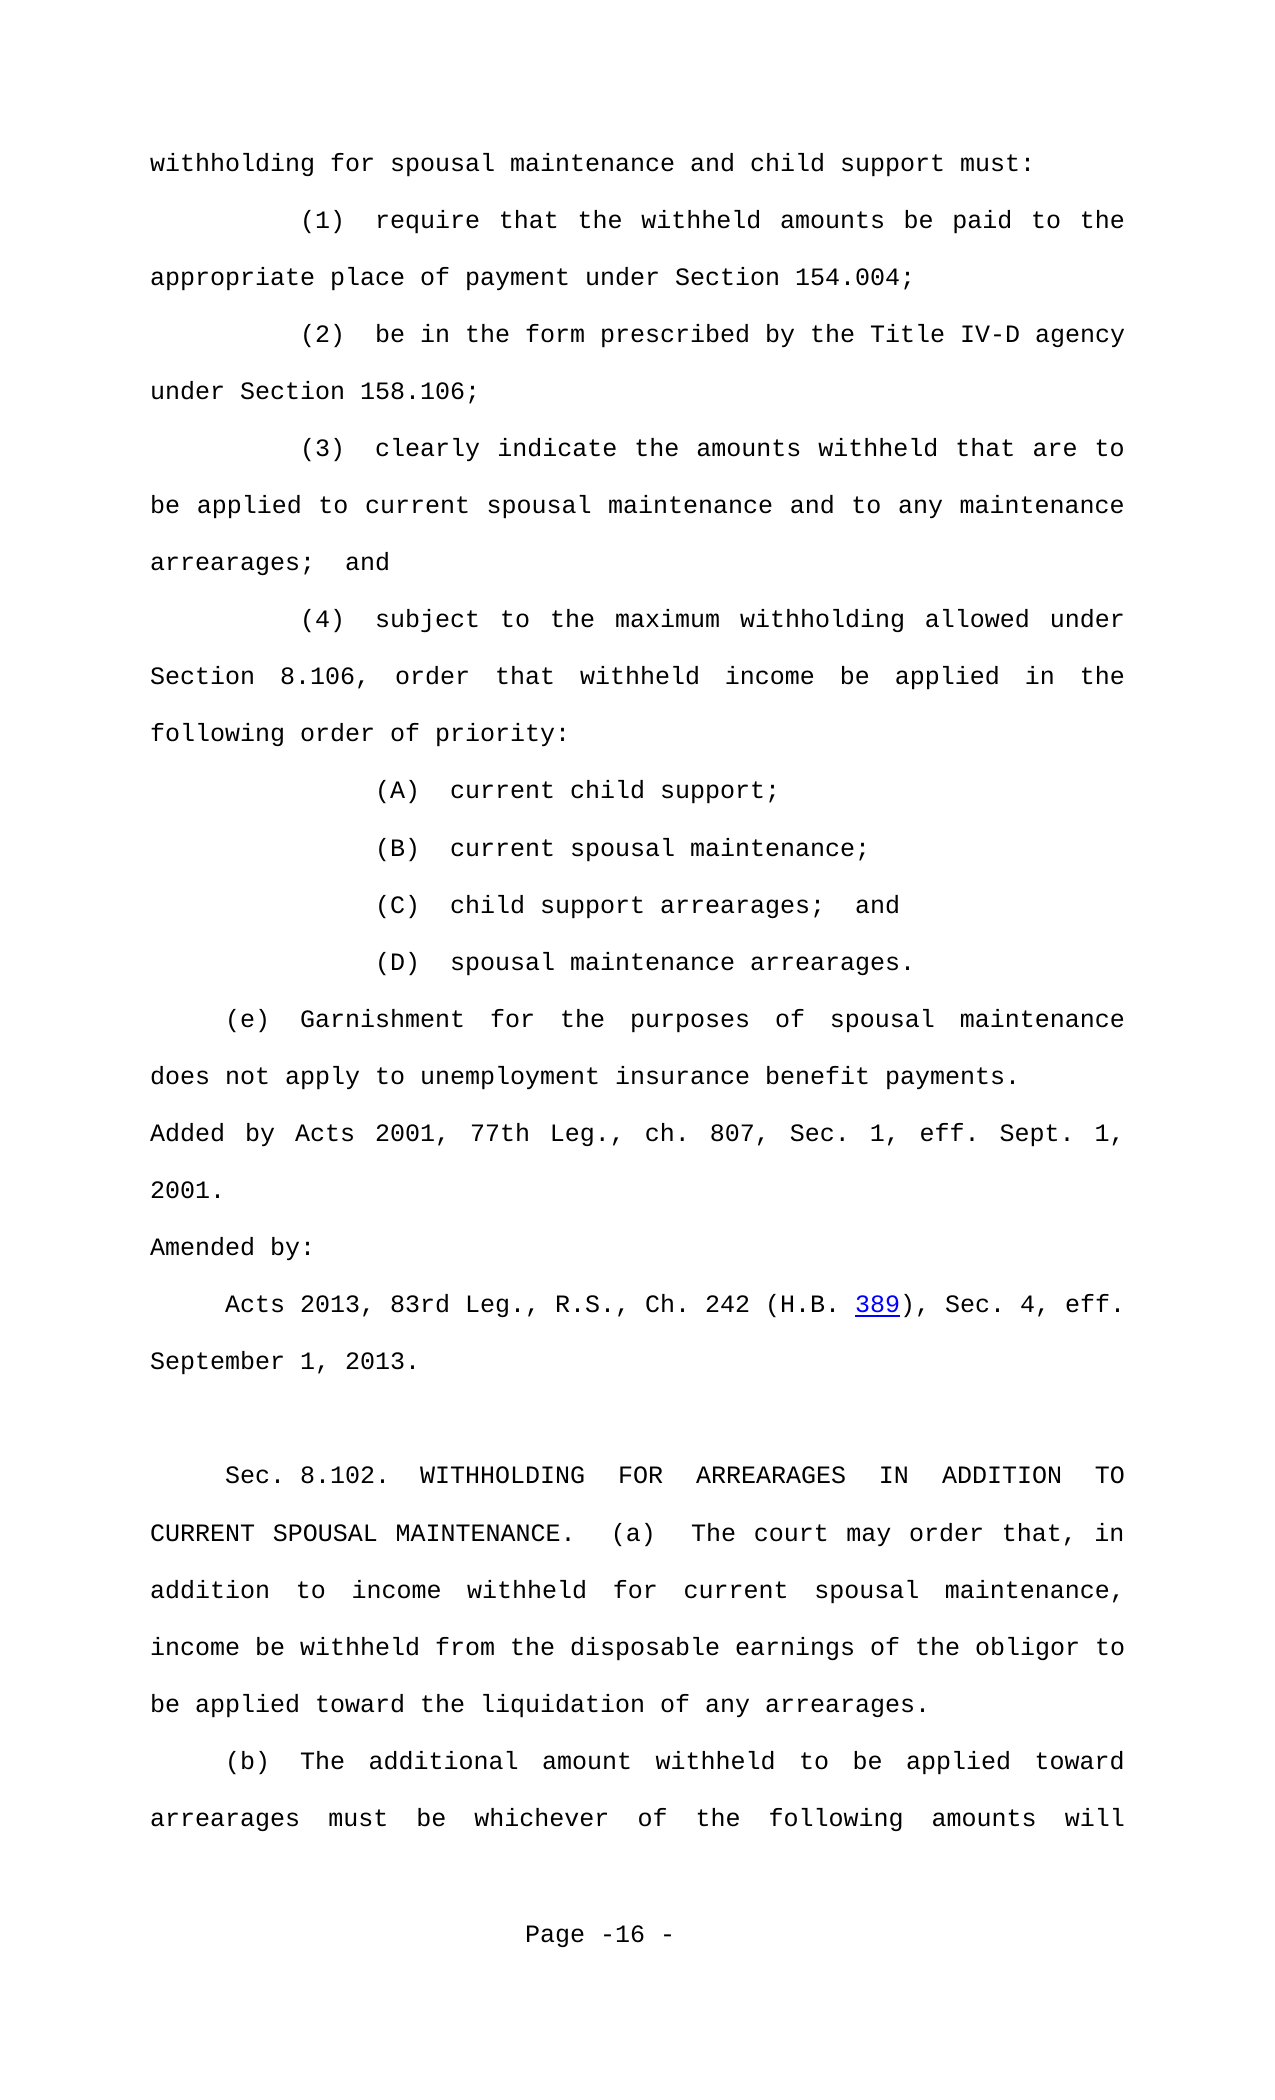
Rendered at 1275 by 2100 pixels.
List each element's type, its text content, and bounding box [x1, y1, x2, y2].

text Amended by: [150, 1234, 1125, 1263]
text (4) subject to the maximum withholding allowed under Section 8.106, order that withheld income be applied in the following order of priority: [150, 607, 1125, 749]
text (B) current spousal maintenance; [150, 835, 1125, 863]
text (e) Garnishment for the purposes of spousal maintenance does not apply to unemployment insurance benefit payments. [150, 1006, 1125, 1092]
text (A) current child support; [150, 778, 1125, 806]
text (D) spousal maintenance arrearages. [150, 949, 1125, 978]
text Added by Acts 2001, 77th Leg., ch. 807, Sec. 1, eff. Sept. 1, 2001. [150, 1120, 1125, 1206]
text (1) require that the withheld amounts be paid to the appropriate place of payment under Section 154.004; [150, 207, 1125, 293]
text (3) clearly indicate the amounts withheld that are to be applied to current spousal maintenance and to any maintenance arrearages; and [150, 435, 1125, 578]
text (C) child support arrearages; and [150, 892, 1125, 921]
text (2) be in the form prescribed by the Title IV-D agency under Section 158.106; [150, 321, 1125, 407]
text Sec. 8.102. WITHHOLDING FOR ARREARAGES IN ADDITION TO CURRENT SPOUSAL MAINTENANCE. (a) The court may order that, in addition to income withheld for current spousal maintenance, income be withheld from the disposable earnings of the obligor to be applied toward the liquidation of any arrearages. [150, 1463, 1125, 1720]
text Acts 2013, 83rd Leg., R.S., Ch. 242 (H.B. 389), Sec. 4, eff. September 1, 2013. [150, 1292, 1125, 1377]
text (d) An order or writ of withholding that combines withholding for spousal maintenance and child support must: [150, 150, 1125, 178]
